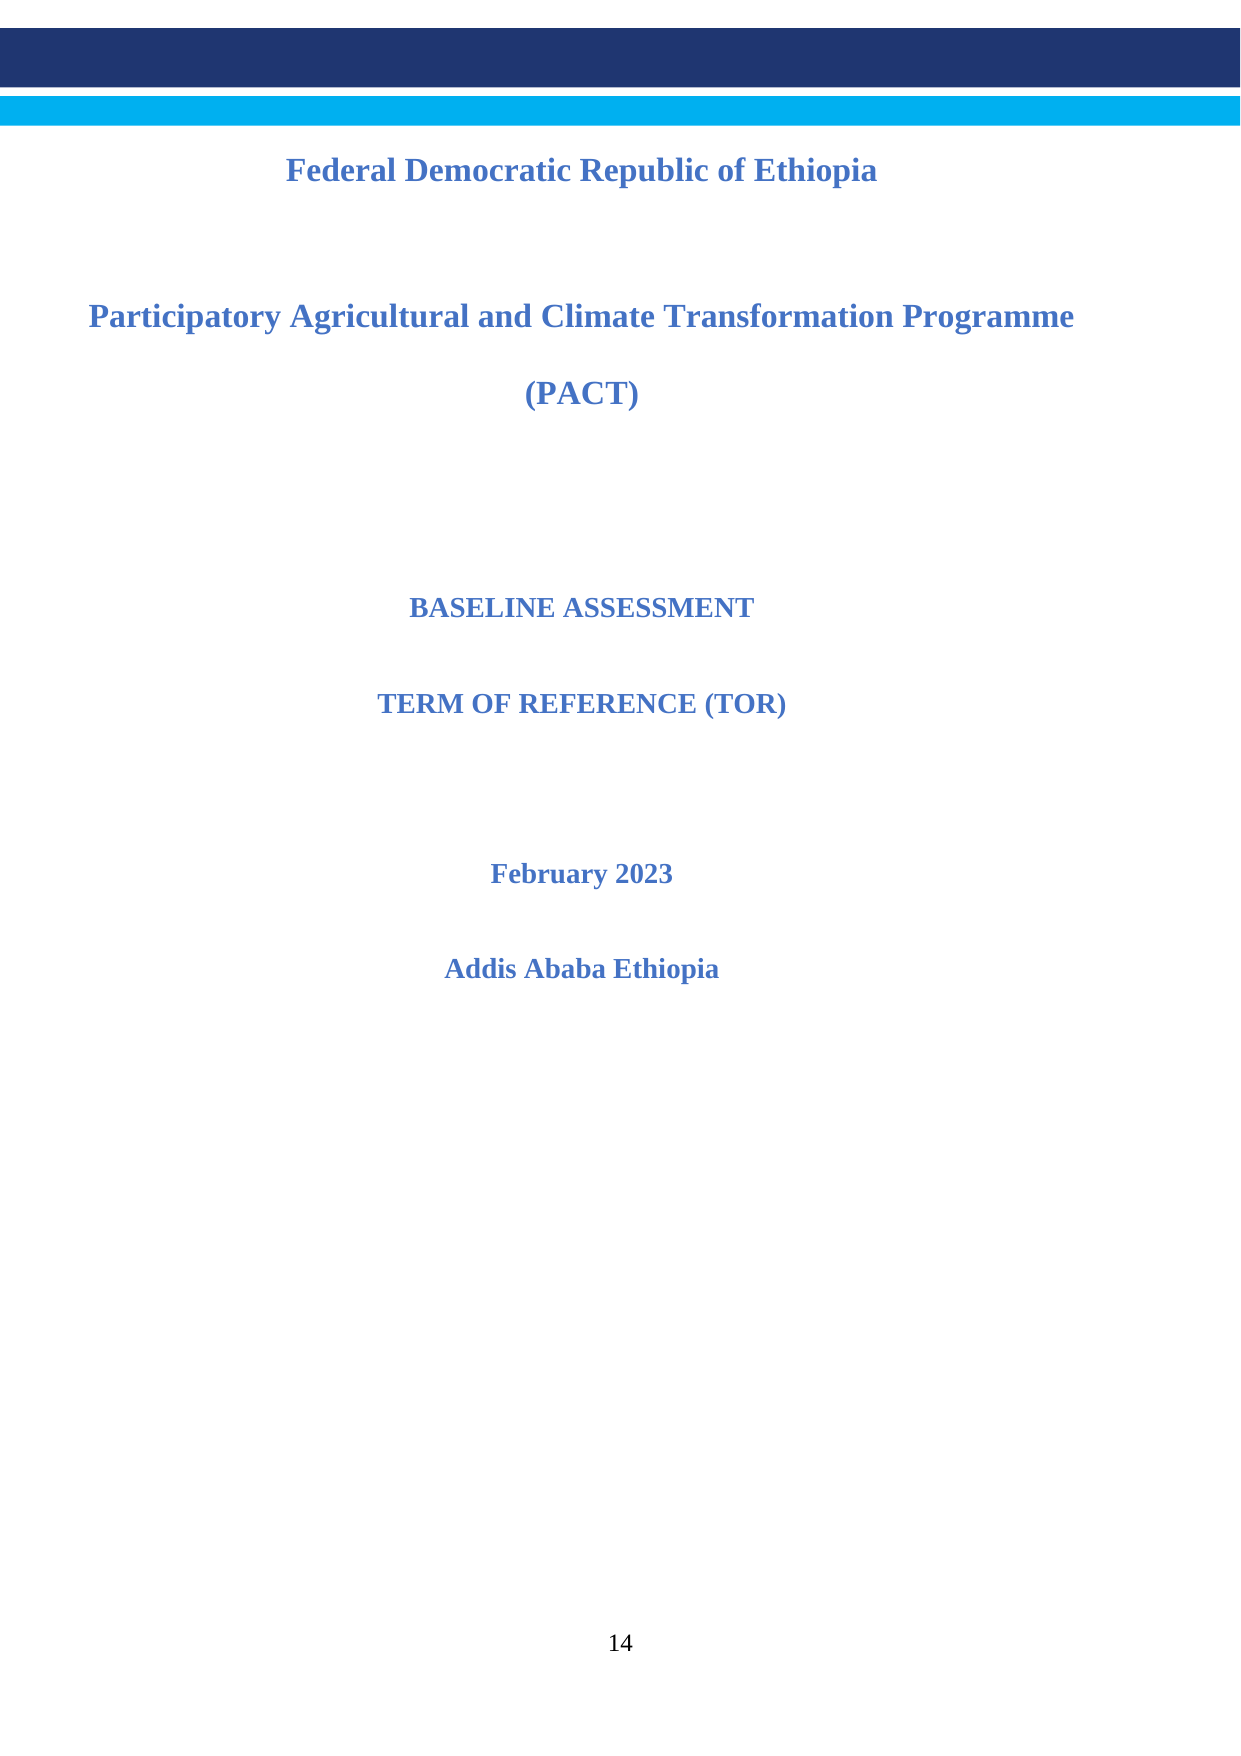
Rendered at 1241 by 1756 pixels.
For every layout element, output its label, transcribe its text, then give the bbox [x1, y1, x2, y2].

text BASELINE ASSESSMENT [62, 567, 1101, 624]
text TERM OF REFERENCE (TOR) [62, 662, 1101, 719]
text Federal Democratic Republic of Ethiopia [62, 122, 1101, 189]
text February 2023 [62, 832, 1101, 890]
text Participatory Agricultural and Climate Transformation Programme (PACT) [62, 267, 1101, 411]
text Addis Ababa Ethiopia [62, 928, 1101, 985]
